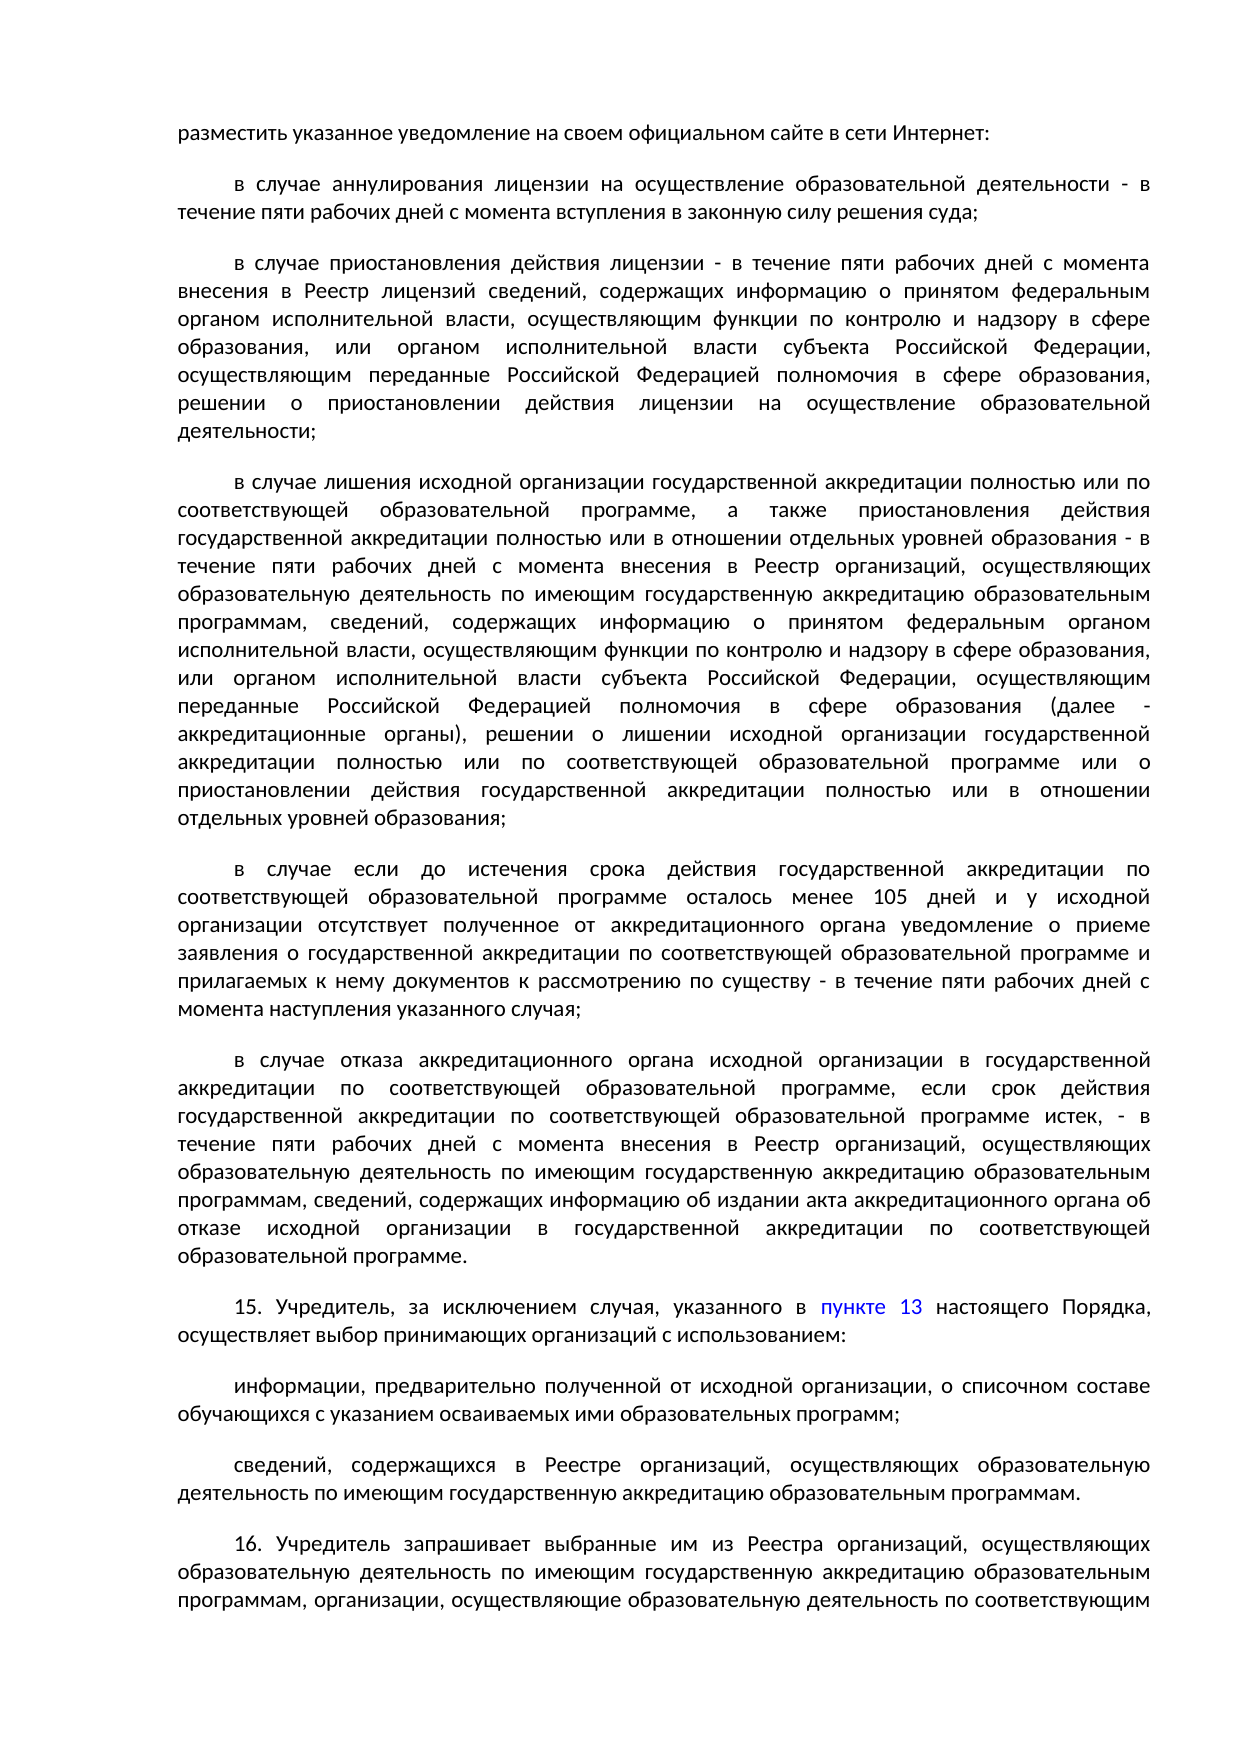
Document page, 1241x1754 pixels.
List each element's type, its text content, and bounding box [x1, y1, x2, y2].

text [177, 118, 1152, 146]
text в случае приостановления действия лицензии - в течение пяти рабочих дней с момента внесения в Реестр лицензий сведений, содержащих информацию о принятом федеральным органом исполнительной власти, осуществляющим функции по контролю и надзору в сфере образования, или органом исполнительной власти субъекта Российской Федерации, осуществляющим переданные Российской Федерацией полномочия в сфере образования, решении о приостановлении действия лицензии на осуществление образовательной деятельности; [177, 248, 1152, 444]
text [177, 1529, 1152, 1613]
text информации, предварительно полученной от исходной организации, о списочном составе обучающихся с указанием осваиваемых ими образовательных программ; [177, 1371, 1152, 1427]
text сведений, содержащихся в Реестре организаций, осуществляющих образовательную деятельность по имеющим государственную аккредитацию образовательным программам. [177, 1450, 1152, 1506]
text в случае если до истечения срока действия государственной аккредитации по соответствующей образовательной программе осталось менее 105 дней и у исходной организации отсутствует полученное от аккредитационного органа уведомление о приеме заявления о государственной аккредитации по соответствующей образовательной программе и прилагаемых к нему документов к рассмотрению по существу - в течение пяти рабочих дней с момента наступления указанного случая; [177, 854, 1152, 1022]
text 15. Учредитель, за исключением случая, указанного в пункте 13 настоящего Порядка, осуществляет выбор принимающих организаций с использованием: [177, 1292, 1152, 1348]
text в случае аннулирования лицензии на осуществление образовательной деятельности - в течение пяти рабочих дней с момента вступления в законную силу решения суда; [177, 169, 1152, 225]
text в случае лишения исходной организации государственной аккредитации полностью или по соответствующей образовательной программе, а также приостановления действия государственной аккредитации полностью или в отношении отдельных уровней образования - в течение пяти рабочих дней с момента внесения в Реестр организаций, осуществляющих образовательную деятельность по имеющим государственную аккредитацию образовательным программам, сведений, содержащих информацию о принятом федеральным органом исполнительной власти, осуществляющим функции по контролю и надзору в сфере образования, или органом исполнительной власти субъекта Российской Федерации, осуществляющим переданные Российской Федерацией полномочия в сфере образования (далее - аккредитационные органы), решении о лишении исходной организации государственной аккредитации полностью или по соответствующей образовательной программе или о приостановлении действия государственной аккредитации полностью или в отношении отдельных уровней образования; [177, 467, 1152, 831]
text в случае отказа аккредитационного органа исходной организации в государственной аккредитации по соответствующей образовательной программе, если срок действия государственной аккредитации по соответствующей образовательной программе истек, - в течение пяти рабочих дней с момента внесения в Реестр организаций, осуществляющих образовательную деятельность по имеющим государственную аккредитацию образовательным программам, сведений, содержащих информацию об издании акта аккредитационного органа об отказе исходной организации в государственной аккредитации по соответствующей образовательной программе. [177, 1045, 1152, 1269]
